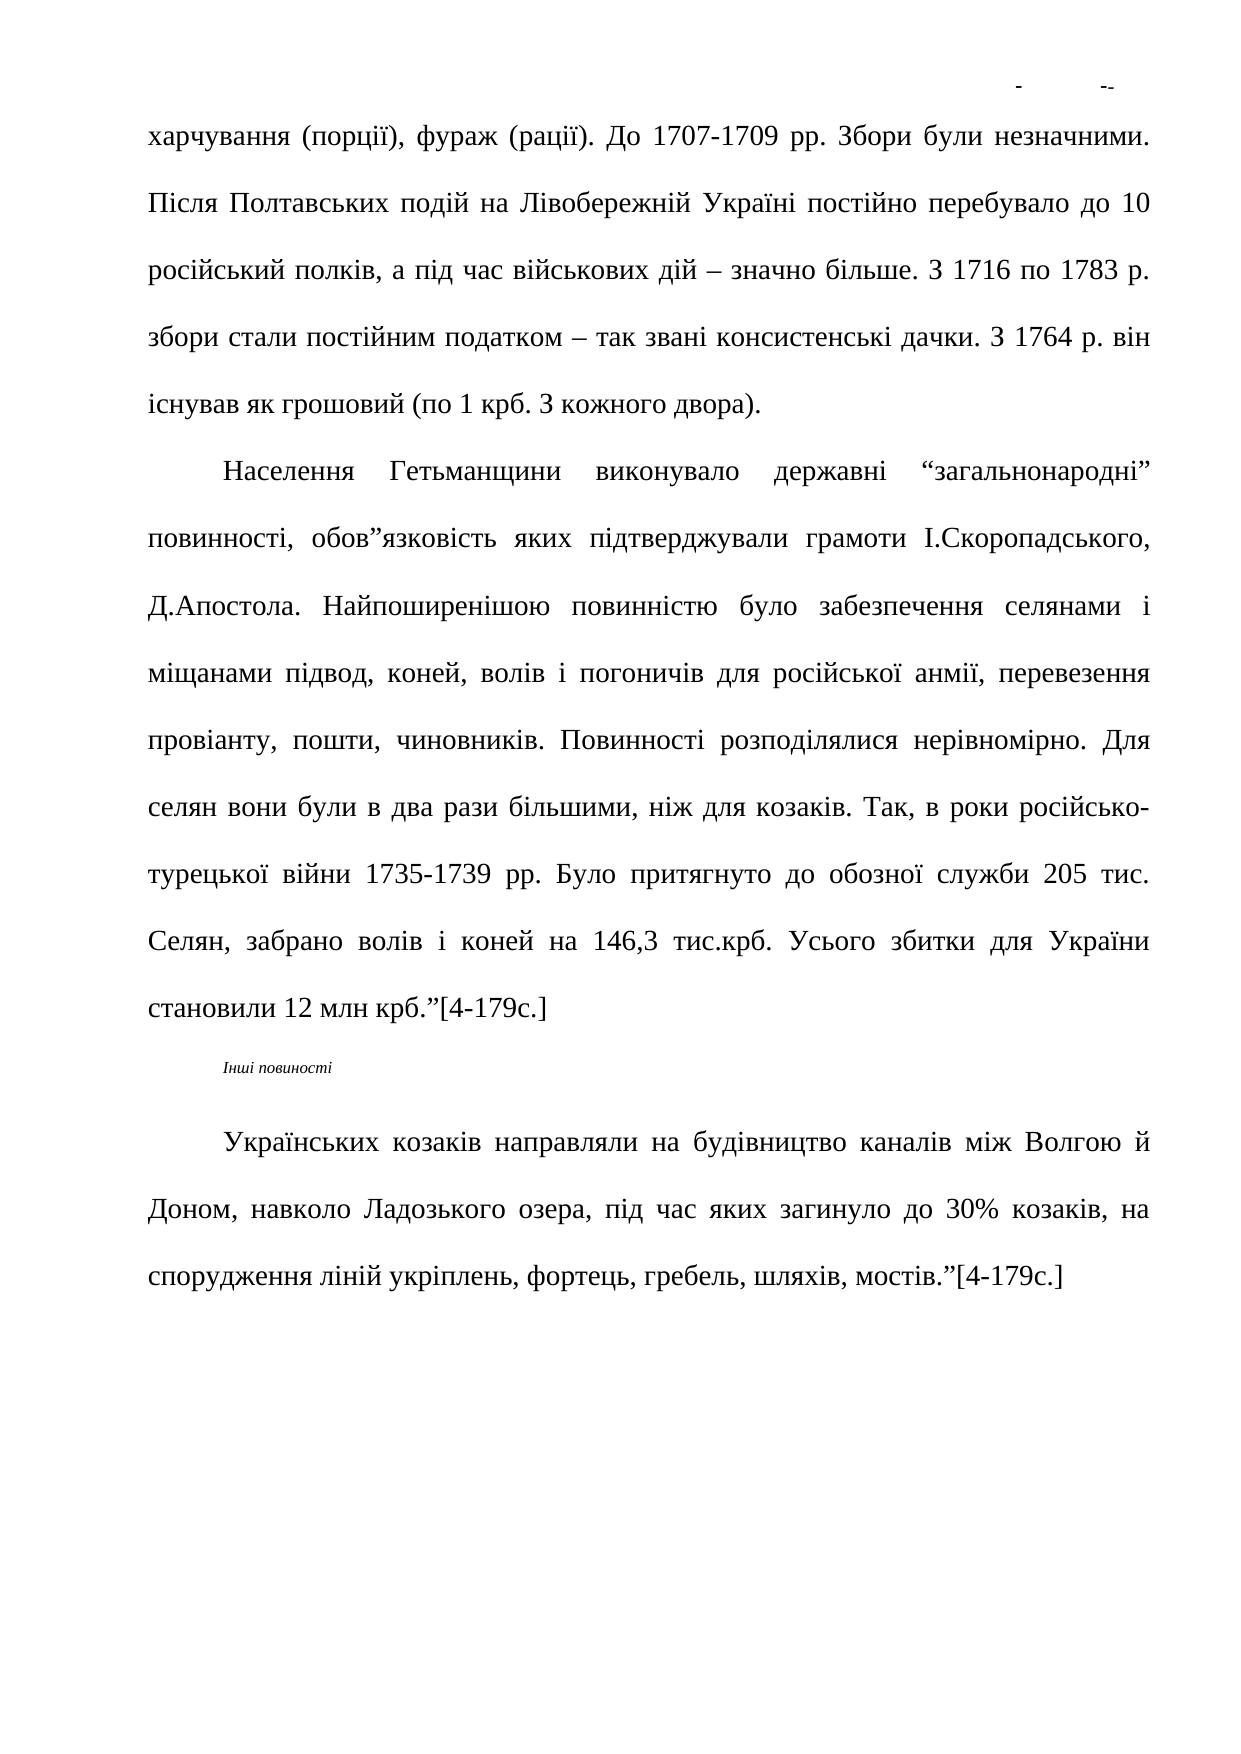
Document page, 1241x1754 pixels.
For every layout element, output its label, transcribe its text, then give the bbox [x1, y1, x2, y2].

text Населення Гетьманщини виконувало державні “загальнонародні” повинності, обов”язковість яких підтверджували грамоти І.Скоропадського, Д.Апостола. Найпоширенішою повинністю було забезпечення селянами і міщанами підвод, коней, волів і погоничів для російської анмії, перевезення провіанту, пошти, чиновників. Повинності розподілялися нерівномірно. Для селян вони були в два рази більшими, ніж для козаків. Так, в роки російсько-турецької війни 1735-1739 рр. Було притягнуто до обозної служби 205 тис. Селян, забрано волів і коней на 146,3 тис.крб. Усього збитки для України становили 12 млн крб.”[4-179с.] [148, 453, 1152, 1024]
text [148, 118, 1152, 420]
text Українських козаків направляли на будівництво каналів між Волгою й Доном, навколо Ладозького озера, під час яких загинуло до 30% козаків, на спорудження ліній укріплень, фортець, гребель, шляхів, мостів.”[4-179с.] [148, 1124, 1152, 1292]
subtitle Інші повиності [148, 1057, 1152, 1091]
